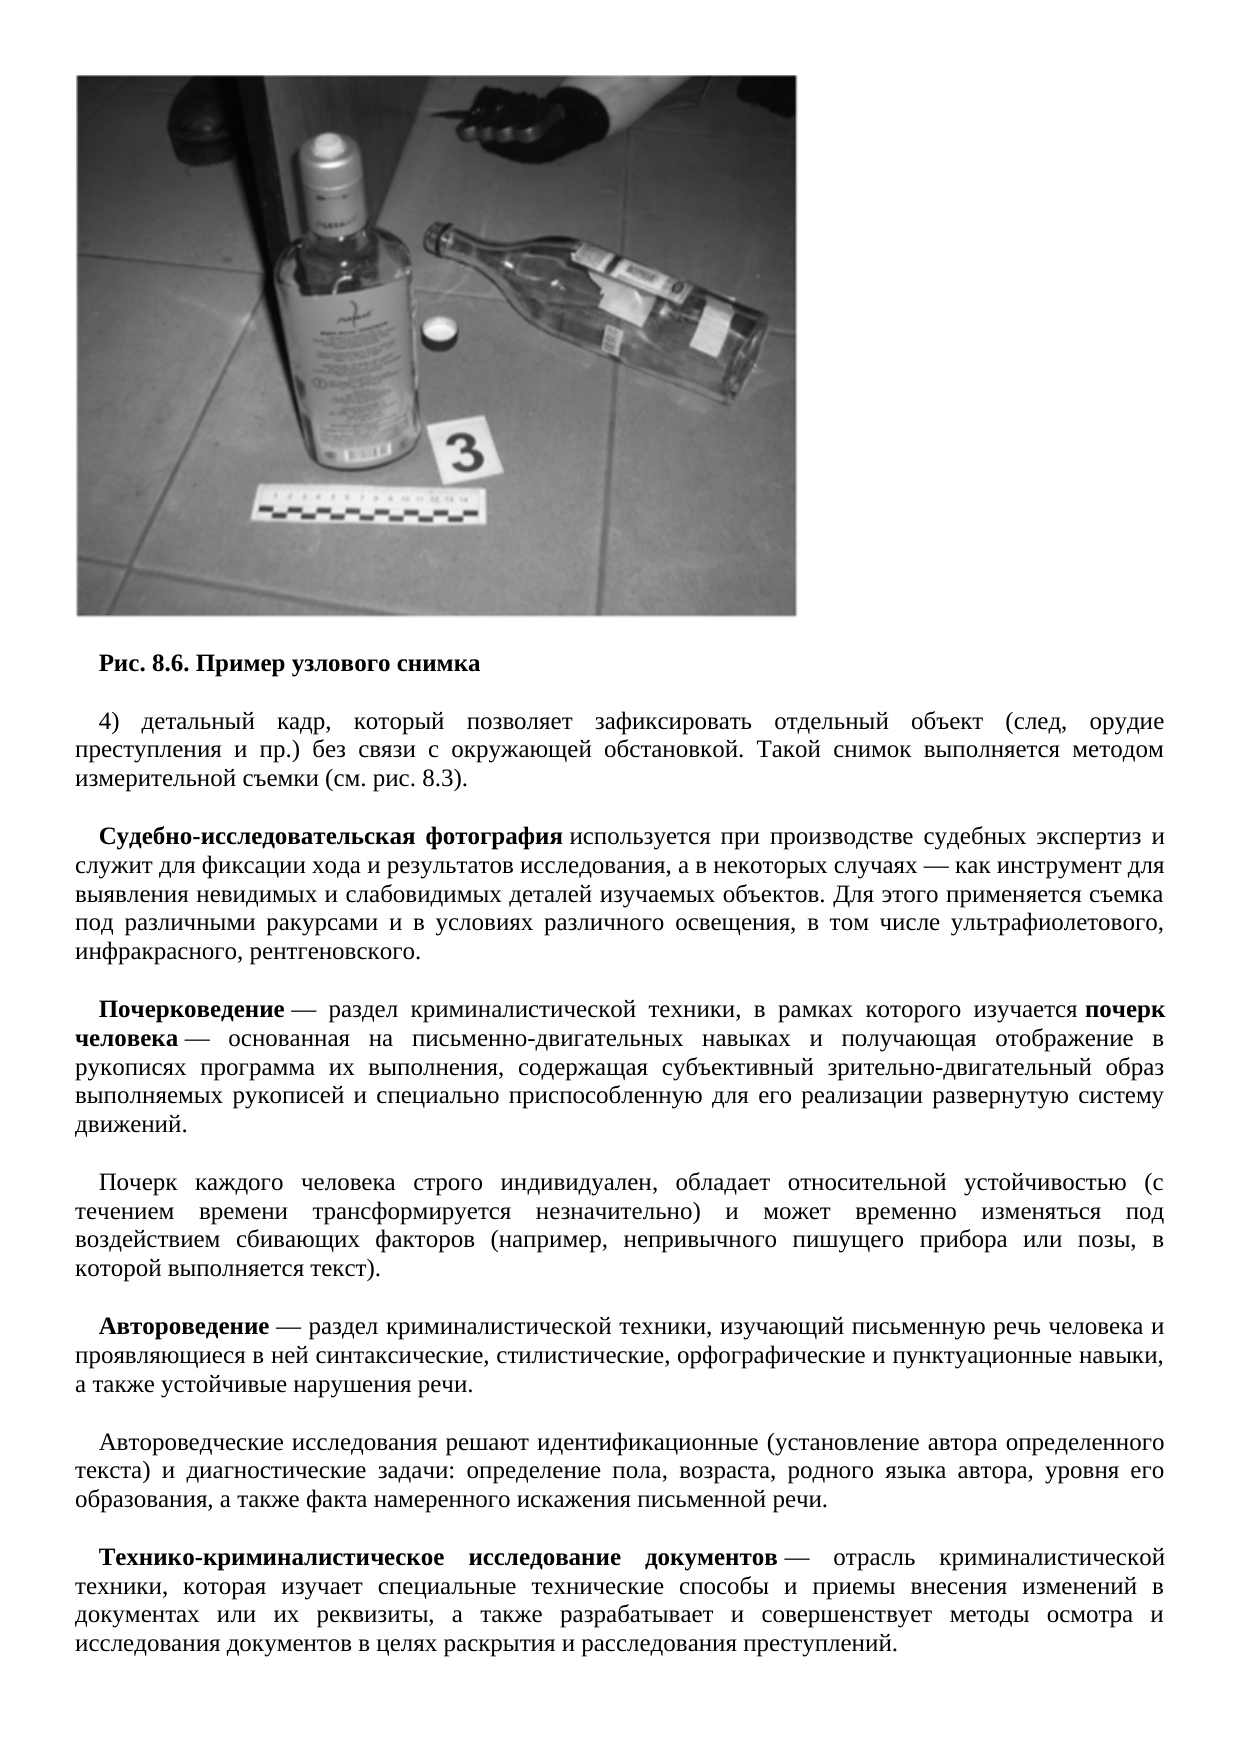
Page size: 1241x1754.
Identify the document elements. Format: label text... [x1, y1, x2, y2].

text Почерк каждого человека строго индивидуален, обладает относительной устойчивостью (с течением времени трансформируется незначительно) и может временно изменяться под воздействием сбивающих факторов (например, непривычного пишущего прибора или позы, в которой выполняется текст). [75, 1167, 1165, 1282]
text Судебно-исследовательская фотография используется при производстве судебных экспертиз и служит для фиксации хода и результатов исследования, а в некоторых случаях — как инструмент для выявления невидимых и слабовидимых деталей изучаемых объектов. Для этого применяется съемка под различными ракурсами и в условиях различного освещения, в том числе ультрафиолетового, инфракрасного, рентгеновского. [75, 821, 1165, 965]
picture [75, 75, 799, 619]
text Рис. 8.6. Пример узлового снимка [75, 648, 1165, 677]
text 4) детальный кадр, который позволяет зафиксировать отдельный объект (след, орудие преступления и пр.) без связи с окружающей обстановкой. Такой снимок выполняется методом измерительной съемки (см. рис. 8.3). [75, 706, 1165, 792]
text Автороведение — раздел криминалистической техники, изучающий письменную речь человека и проявляющиеся в ней синтаксические, стилистические, орфографические и пунктуационные навыки, а также устойчивые нарушения речи. [75, 1311, 1165, 1397]
text Почерковедение — раздел криминалистической техники, в рамках которого изучается почерк человека — основанная на письменно-двигательных навыках и получающая отображение в рукописях программа их выполнения, содержащая субъективный зрительно-двигательный образ выполняемых рукописей и специально приспособленную для его реализации развернутую систему движений. [75, 994, 1165, 1138]
text Технико-криминалистическое исследование документов — отрасль криминалистической техники, которая изучает специальные технические способы и приемы внесения изменений в документах или их реквизиты, а также разрабатывает и совершенствует методы осмотра и исследования документов в целях раскрытия и расследования преступлений. [75, 1542, 1165, 1657]
text Автороведческие исследования решают идентификационные (установление автора определенного текста) и диагностические задачи: определение пола, возраста, родного языка автора, уровня его образования, а также факта намеренного искажения письменной речи. [75, 1427, 1165, 1513]
